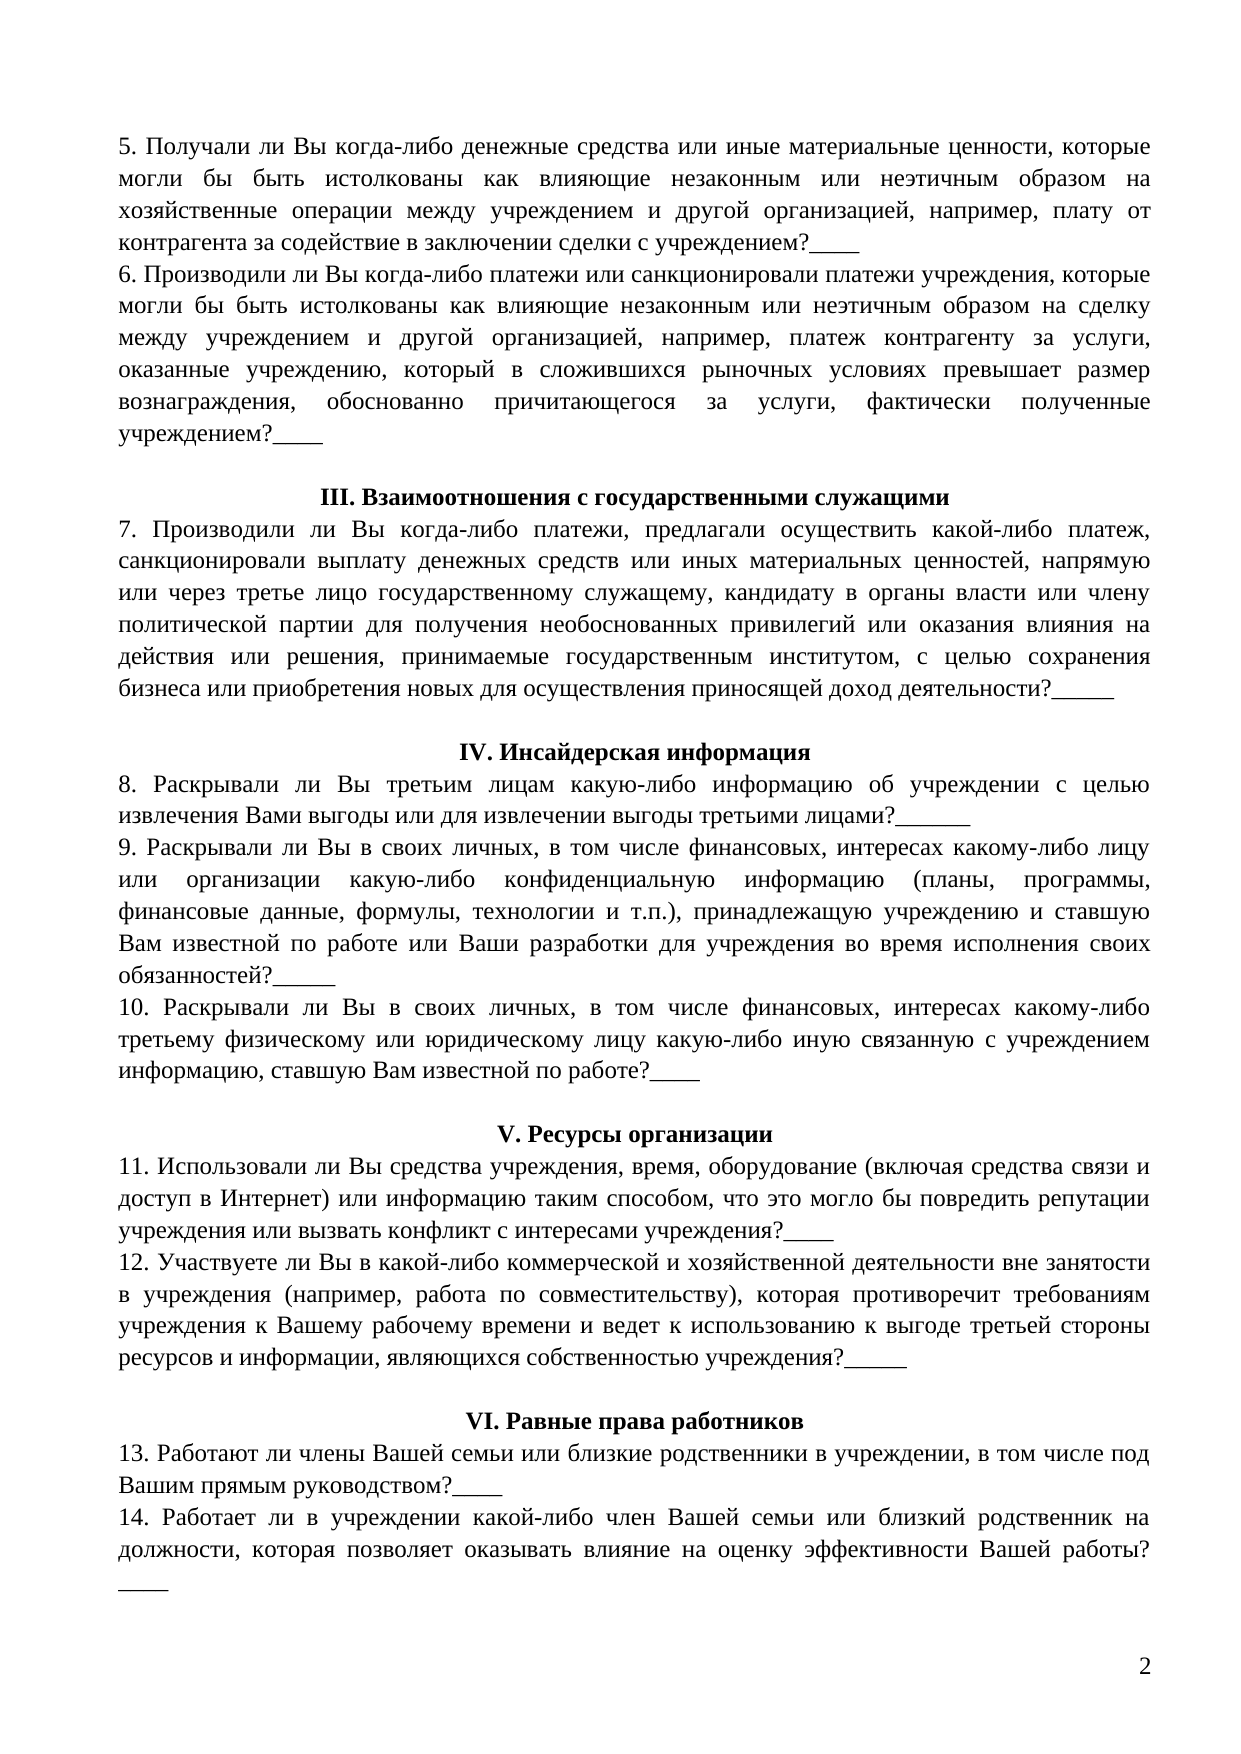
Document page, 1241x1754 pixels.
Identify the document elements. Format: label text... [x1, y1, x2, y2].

text VI. Равные права работников [118, 1403, 1152, 1435]
text 7. Производили ли Вы когда-либо платежи, предлагали осуществить какой-либо платеж, санкционировали выплату денежных средств или иных материальных ценностей, напрямую или через третье лицо государственному служащему, кандидату в органы власти или члену политической партии для получения необоснованных привилегий или оказания влияния на действия или решения, принимаемые государственным институтом, с целью сохранения бизнеса или приобретения новых для осуществления приносящей доход деятельности?_____ [118, 511, 1152, 702]
text 13. Работают ли члены Вашей семьи или близкие родственники в учреждении, в том числе под Вашим прямым руководством?____ [118, 1435, 1152, 1499]
text III. Взаимоотношения с государственными служащими [118, 479, 1152, 511]
text 5. Получали ли Вы когда-либо денежные средства или иные материальные ценности, которые могли бы быть истолкованы как влияющие незаконным или неэтичным образом на хозяйственные операции между учреждением и другой организацией, например, плату от контрагента за содействие в заключении сделки с учреждением?____ [118, 128, 1152, 256]
text 12. Участвуете ли Вы в какой-либо коммерческой и хозяйственной деятельности вне занятости в учреждения (например, работа по совместительству), которая противоречит требованиям учреждения к Вашему рабочему времени и ведет к использованию к выгоде третьей стороны ресурсов и информации, являющихся собственностью учреждения?_____ [118, 1244, 1152, 1371]
text 14. Работает ли в учреждении какой-либо член Вашей семьи или близкий родственник на должности, которая позволяет оказывать влияние на оценку эффективности Вашей работы?____ [118, 1499, 1152, 1594]
text 8. Раскрывали ли Вы третьим лицам какую-либо информацию об учреждении с целью извлечения Вами выгоды или для извлечении выгоды третьими лицами?______ [118, 766, 1152, 829]
text V. Ресурсы организации [118, 1116, 1152, 1148]
text 6. Производили ли Вы когда-либо платежи или санкционировали платежи учреждения, которые могли бы быть истолкованы как влияющие незаконным или неэтичным образом на сделку между учреждением и другой организацией, например, платеж контрагенту за услуги, оказанные учреждению, который в сложившихся рыночных условиях превышает размер вознаграждения, обоснованно причитающегося за услуги, фактически полученные учреждением?____ [118, 256, 1152, 447]
text 10. Раскрывали ли Вы в своих личных, в том числе финансовых, интересах какому-либо третьему физическому или юридическому лицу какую-либо иную связанную с учреждением информацию, ставшую Вам известной по работе?____ [118, 989, 1152, 1084]
text 9. Раскрывали ли Вы в своих личных, в том числе финансовых, интересах какому-либо лицу или организации какую-либо конфиденциальную информацию (планы, программы, финансовые данные, формулы, технологии и т.п.), принадлежащую учреждению и ставшую Вам известной по работе или Ваши разработки для учреждения во время исполнения своих обязанностей?_____ [118, 829, 1152, 989]
text 11. Использовали ли Вы средства учреждения, время, оборудование (включая средства связи и доступ в Интернет) или информацию таким способом, что это могло бы повредить репутации учреждения или вызвать конфликт с интересами учреждения?____ [118, 1148, 1152, 1244]
text IV. Инсайдерская информация [118, 734, 1152, 766]
